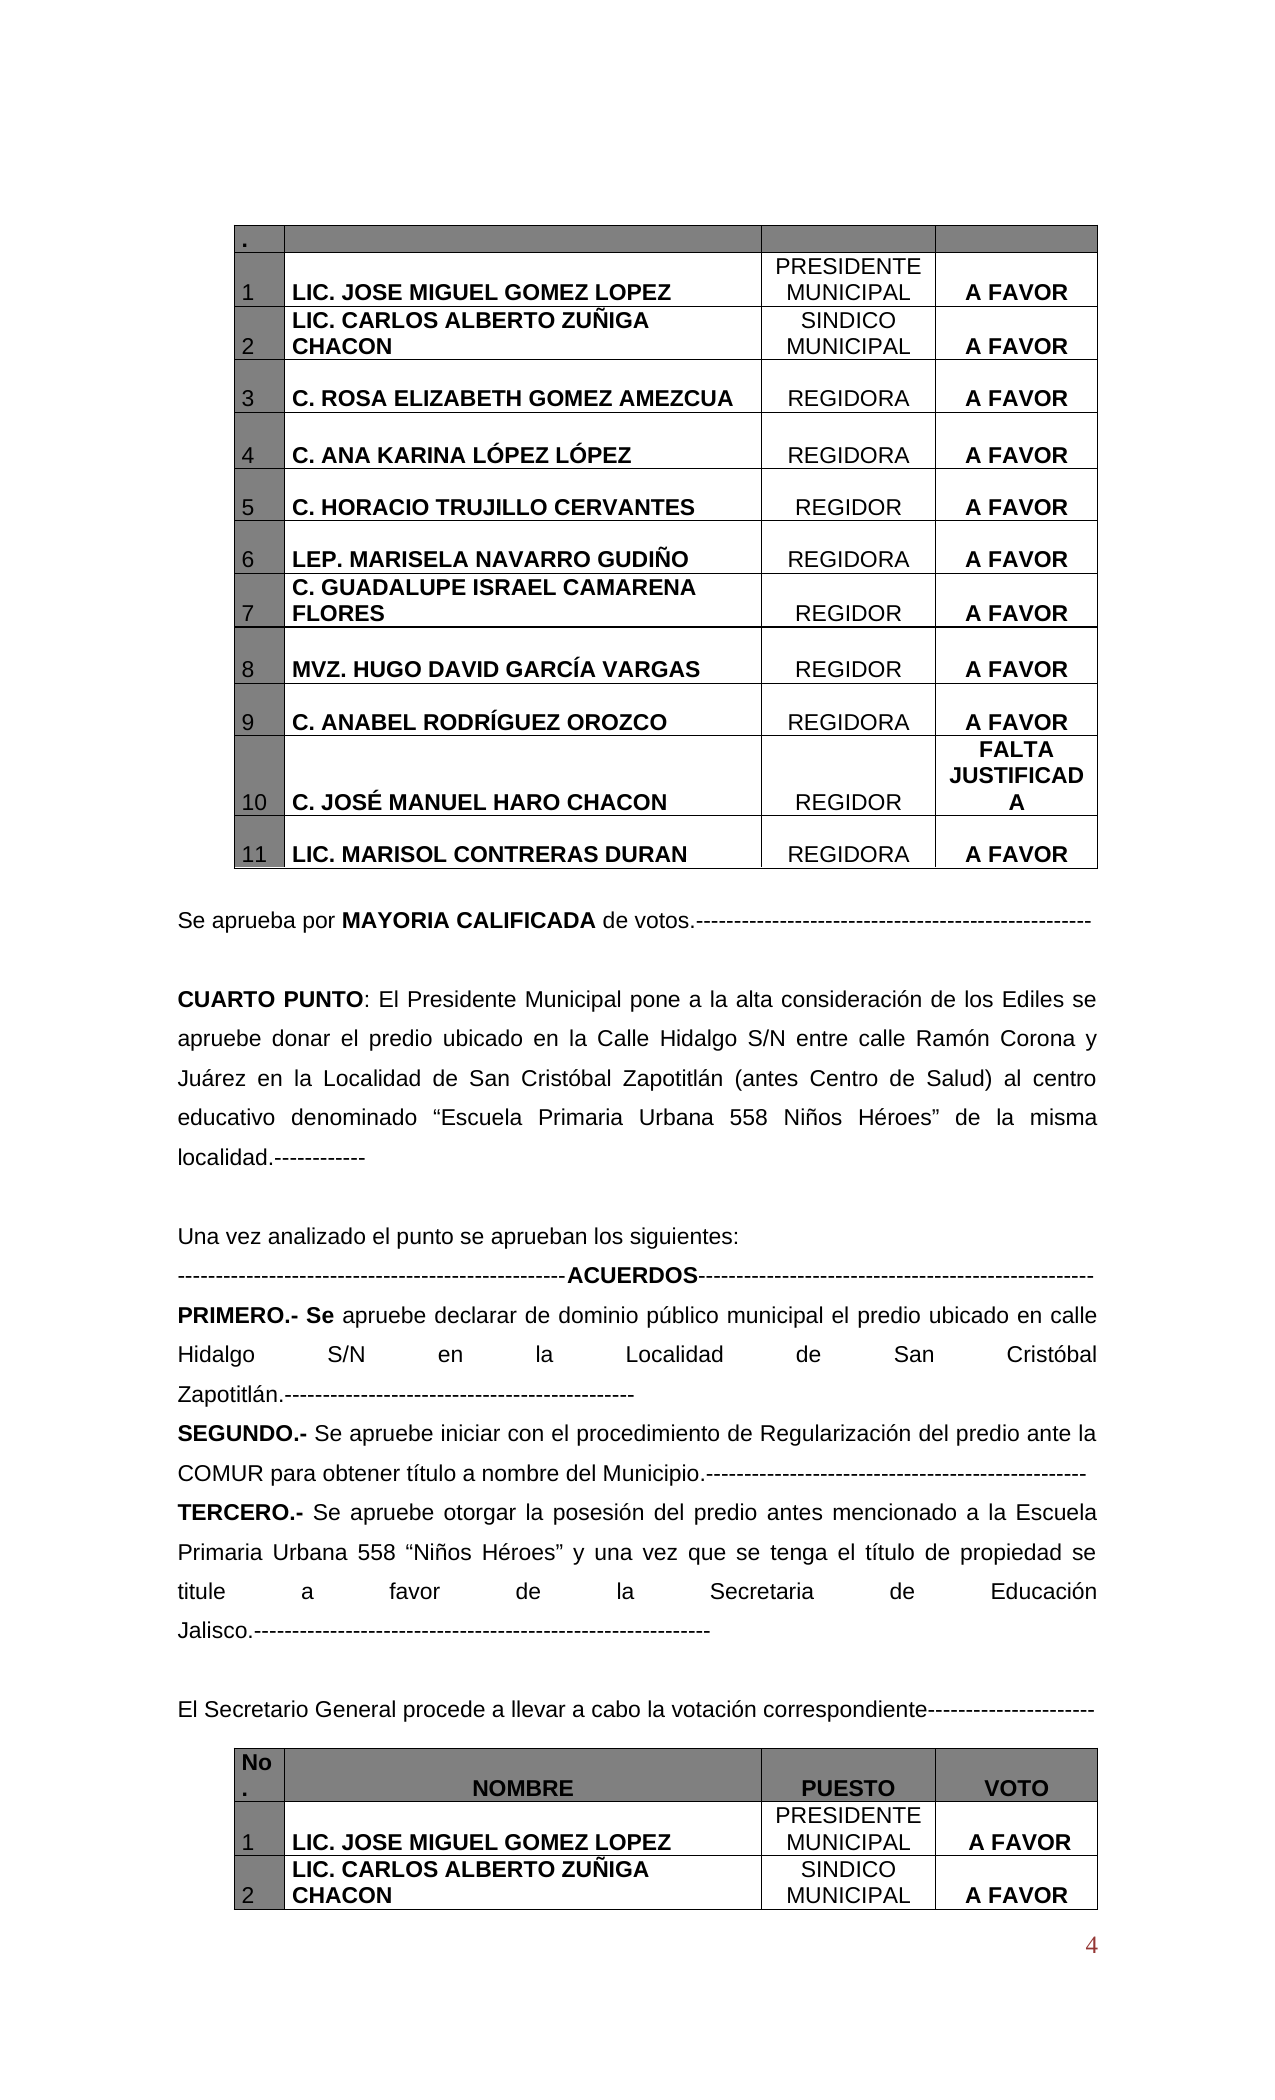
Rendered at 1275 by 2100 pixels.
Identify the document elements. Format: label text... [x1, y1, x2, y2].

text PRIMERO.- Se apruebe declarar de dominio público municipal el predio ubicado en calle Hidalgo S/N en la Localidad de San Cristóbal Zapotitlán.---------------------------------------------- [177, 1302, 1098, 1407]
table_cell 10 [235, 736, 284, 815]
table_header VOTO [936, 226, 1097, 252]
table_cell LIC. CARLOS ALBERTO ZUÑIGA CHACON [285, 307, 761, 359]
table_header PUESTO [762, 226, 935, 252]
table_cell REGIDORA [762, 360, 935, 412]
table_cell 1 [235, 253, 284, 306]
table_cell C. JOSÉ MANUEL HARO CHACON [285, 736, 761, 815]
table_cell LIC. JOSE MIGUEL GOMEZ LOPEZ [285, 1802, 761, 1855]
table_cell 4 [235, 413, 284, 468]
table_cell C. GUADALUPE ISRAEL CAMARENA FLORES [285, 574, 761, 626]
table_cell A FAVOR [936, 1802, 1097, 1855]
table_header NOMBRE [285, 1749, 761, 1801]
table_cell REGIDORA [762, 816, 935, 867]
text El Secretario General procede a llevar a cabo la votación correspondiente---------------------- [177, 1696, 1098, 1723]
table_cell 2 [235, 307, 284, 359]
text Una vez analizado el punto se aprueban los siguientes: [177, 1223, 1098, 1249]
table_header VOTO [936, 1749, 1097, 1801]
text SEGUNDO.- Se apruebe iniciar con el procedimiento de Regularización del predio ante la COMUR para obtener título a nombre del Municipio.-------------------------------------------------- [177, 1420, 1098, 1486]
table_cell 11 [235, 816, 284, 867]
table_header No. [235, 1749, 284, 1801]
table_cell REGIDOR [762, 628, 935, 683]
table_cell A FAVOR [936, 574, 1097, 626]
text CUARTO PUNTO: El Presidente Municipal pone a la alta consideración de los Ediles se apruebe donar el predio ubicado en la Calle Hidalgo S/N entre calle Ramón Corona y Juárez en la Localidad de San Cristóbal Zapotitlán (antes Centro de Salud) al centro educativo denominado “Escuela Primaria Urbana 558 Niños Héroes” de la misma localidad.------------ [177, 986, 1098, 1170]
table_cell C. ANABEL RODRÍGUEZ OROZCO [285, 684, 761, 735]
table_cell REGIDORA [762, 521, 935, 573]
table_cell LIC. JOSE MIGUEL GOMEZ LOPEZ [285, 253, 761, 306]
table_cell MVZ. HUGO DAVID GARCÍA VARGAS [285, 628, 761, 683]
table_cell LIC. MARISOL CONTRERAS DURAN [285, 816, 761, 867]
text TERCERO.- Se apruebe otorgar la posesión del predio antes mencionado a la Escuela Primaria Urbana 558 “Niños Héroes” y una vez que se tenga el título de propiedad se titule a favor de la Secretaria de Educación Jalisco.------------------------------------------------------------ [177, 1499, 1098, 1644]
table_cell FALTA JUSTIFICADA [936, 736, 1097, 815]
table_cell 3 [235, 360, 284, 412]
table_cell A FAVOR [936, 684, 1097, 735]
table_cell 9 [235, 684, 284, 735]
table_cell A FAVOR [936, 1856, 1097, 1909]
table_cell C. ROSA ELIZABETH GOMEZ AMEZCUA [285, 360, 761, 412]
table_header NOMBRE [285, 226, 761, 252]
table_cell REGIDOR [762, 736, 935, 815]
table_cell A FAVOR [936, 628, 1097, 683]
table_cell 6 [235, 521, 284, 573]
table_cell 5 [235, 469, 284, 520]
table_cell SINDICO MUNICIPAL [762, 307, 935, 359]
table_cell A FAVOR [936, 413, 1097, 468]
table_header PUESTO [762, 1749, 935, 1801]
table_cell A FAVOR [936, 816, 1097, 867]
table_cell LIC. CARLOS ALBERTO ZUÑIGA CHACON [285, 1856, 761, 1909]
table_cell C. ANA KARINA LÓPEZ LÓPEZ [285, 413, 761, 468]
table_cell 1 [235, 1802, 284, 1855]
text Se aprueba por MAYORIA CALIFICADA de votos.---------------------------------------------------- [177, 907, 1098, 934]
table_cell A FAVOR [936, 521, 1097, 573]
table_cell A FAVOR [936, 253, 1097, 306]
table_cell LEP. MARISELA NAVARRO GUDIÑO [285, 521, 761, 573]
table_cell SINDICO MUNICIPAL [762, 1856, 935, 1909]
table_cell 7 [235, 574, 284, 626]
table_header No. [235, 226, 284, 252]
table_cell C. HORACIO TRUJILLO CERVANTES [285, 469, 761, 520]
table_cell A FAVOR [936, 307, 1097, 359]
text ---------------------------------------------------ACUERDOS---------------------------------------------------- [177, 1262, 1098, 1288]
table_cell 8 [235, 628, 284, 683]
table_cell A FAVOR [936, 360, 1097, 412]
table_cell A FAVOR [936, 469, 1097, 520]
table_cell 2 [235, 1856, 284, 1909]
table_cell REGIDOR [762, 574, 935, 626]
table_cell REGIDORA [762, 413, 935, 468]
table_cell PRESIDENTE MUNICIPAL [762, 253, 935, 306]
table_cell REGIDORA [762, 684, 935, 735]
table_cell PRESIDENTE MUNICIPAL [762, 1802, 935, 1855]
table_cell REGIDOR [762, 469, 935, 520]
